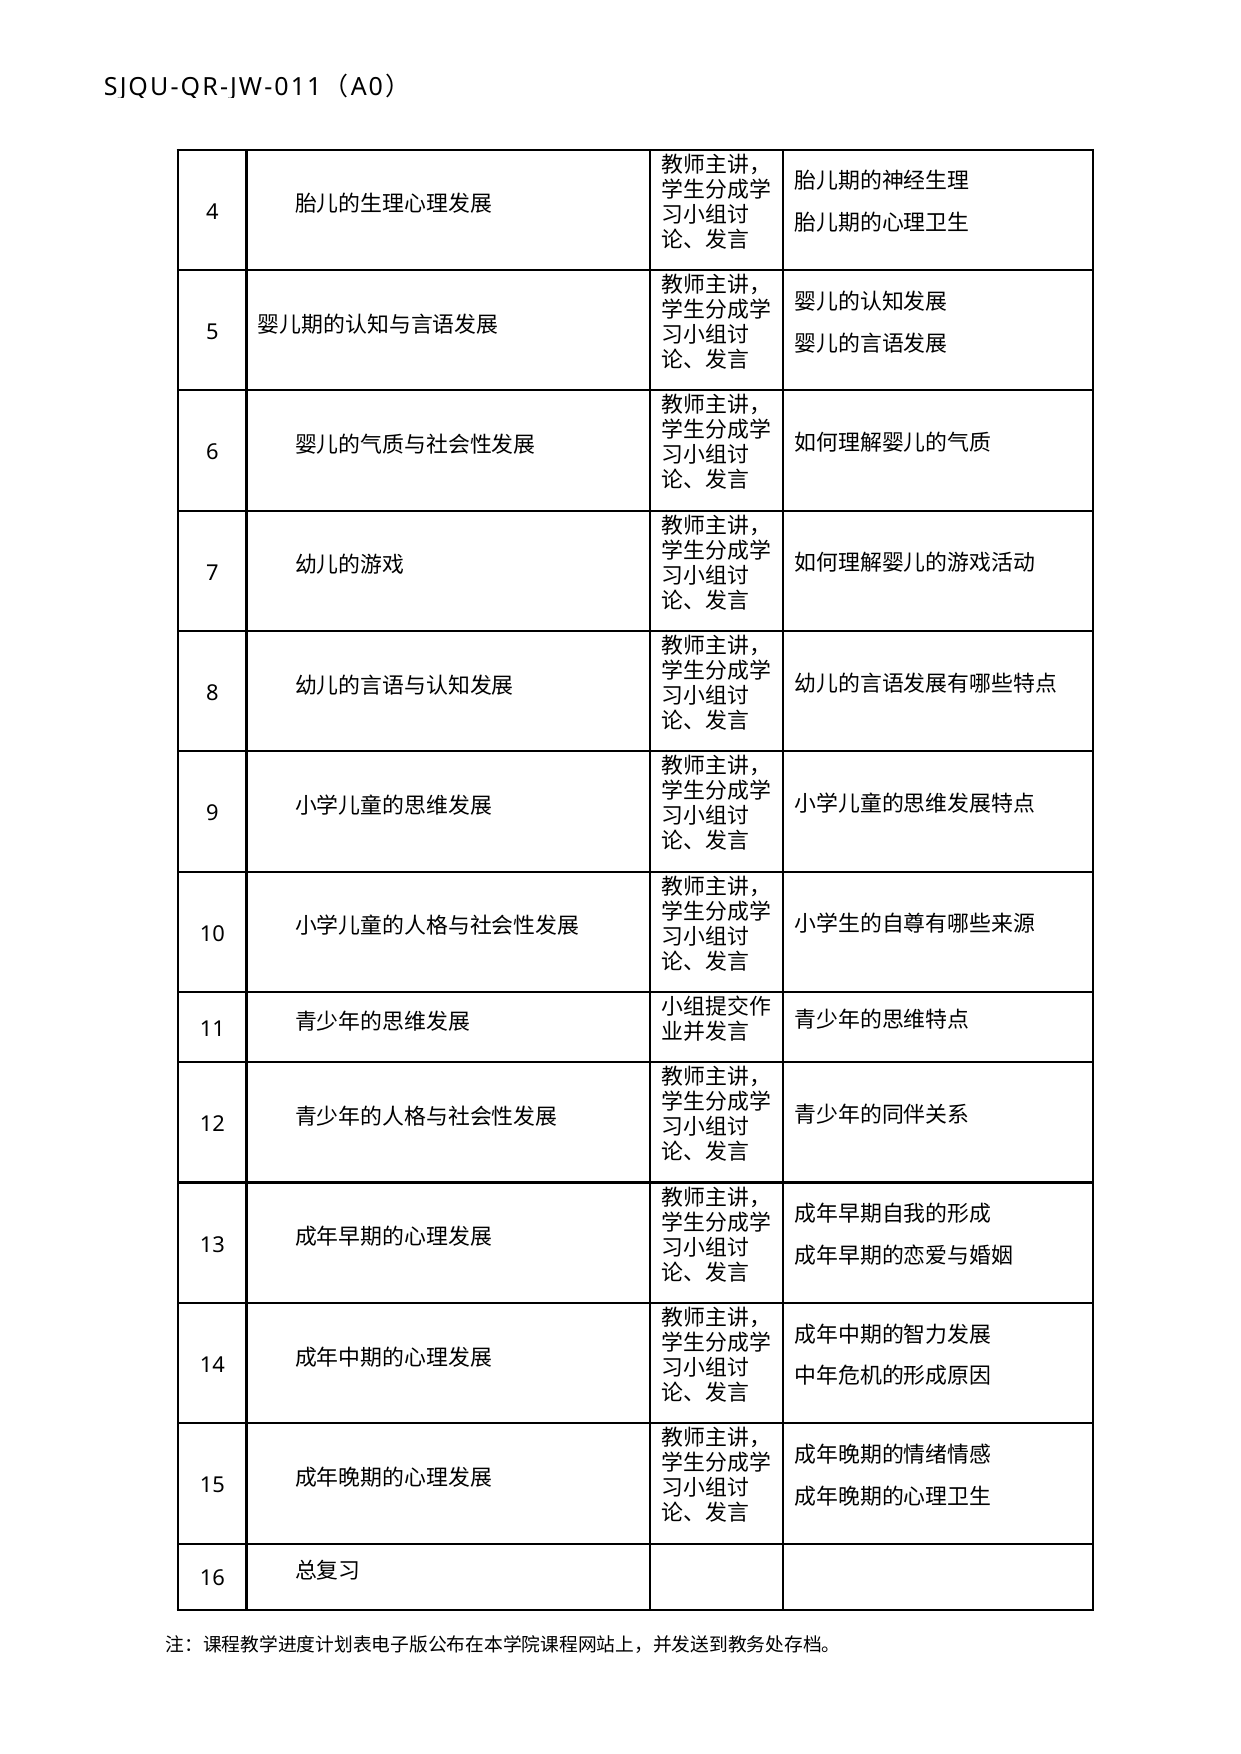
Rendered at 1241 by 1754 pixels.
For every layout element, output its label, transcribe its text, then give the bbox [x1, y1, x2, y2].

table_cell 5 [179, 271, 245, 389]
table_cell 教师主讲，学生分成学习小组讨论、发言 [651, 1304, 782, 1422]
table_cell 教师主讲，学生分成学习小组讨论、发言 [651, 512, 782, 630]
table_cell 10 [179, 873, 245, 991]
table_cell 教师主讲，学生分成学习小组讨论、发言 [651, 151, 782, 269]
table_cell 6 [179, 391, 245, 509]
table_cell 成年晚期的心理发展 [248, 1424, 649, 1542]
table_cell 幼儿的游戏 [248, 512, 649, 630]
table_cell 青少年的人格与社会性发展 [248, 1063, 649, 1181]
table_cell 15 [179, 1424, 245, 1542]
table_cell 青少年的同伴关系 [784, 1063, 1092, 1181]
table_cell 12 [179, 1063, 245, 1181]
table_cell 如何理解婴儿的游戏活动 [784, 512, 1092, 630]
table_cell 教师主讲，学生分成学习小组讨论、发言 [651, 752, 782, 871]
table_cell 成年早期的心理发展 [248, 1184, 649, 1302]
table_cell 总复习 [248, 1545, 649, 1608]
table_cell 16 [179, 1545, 245, 1608]
table_cell 幼儿的言语发展有哪些特点 [784, 632, 1092, 750]
table_cell [651, 1545, 782, 1608]
table_cell 教师主讲，学生分成学习小组讨论、发言 [651, 873, 782, 991]
table_cell 教师主讲，学生分成学习小组讨论、发言 [651, 391, 782, 509]
table_cell 教师主讲，学生分成学习小组讨论、发言 [651, 271, 782, 389]
table_cell 胎儿期的神经生理 胎儿期的心理卫生 [784, 151, 1092, 269]
table_cell 成年早期自我的形成 成年早期的恋爱与婚姻 [784, 1184, 1092, 1302]
table_cell 小学儿童的人格与社会性发展 [248, 873, 649, 991]
table_cell 婴儿的认知发展 婴儿的言语发展 [784, 271, 1092, 389]
table_cell 幼儿的言语与认知发展 [248, 632, 649, 750]
table_cell 胎儿的生理心理发展 [248, 151, 649, 269]
table_cell [784, 1545, 1092, 1608]
table_cell 教师主讲，学生分成学习小组讨论、发言 [651, 632, 782, 750]
table_cell 小学生的自尊有哪些来源 [784, 873, 1092, 991]
table_cell 11 [179, 993, 245, 1061]
table_cell 青少年的思维特点 [784, 993, 1092, 1061]
table_cell 小学儿童的思维发展特点 [784, 752, 1092, 871]
table_cell 教师主讲，学生分成学习小组讨论、发言 [651, 1063, 782, 1181]
table_cell 8 [179, 632, 245, 750]
table_cell 教师主讲，学生分成学习小组讨论、发言 [651, 1184, 782, 1302]
table_cell 小学儿童的思维发展 [248, 752, 649, 871]
table_cell 成年晚期的情绪情感 成年晚期的心理卫生 [784, 1424, 1092, 1542]
table_cell 7 [179, 512, 245, 630]
table_cell 13 [179, 1184, 245, 1302]
table_cell 成年中期的心理发展 [248, 1304, 649, 1422]
table_cell 婴儿期的认知与言语发展 [248, 271, 649, 389]
table_cell 14 [179, 1304, 245, 1422]
table_cell 9 [179, 752, 245, 871]
table_cell 青少年的思维发展 [248, 993, 649, 1061]
table_cell 小组提交作业并发言 [651, 993, 782, 1061]
table_cell 4 [179, 151, 245, 269]
table_cell 如何理解婴儿的气质 [784, 391, 1092, 509]
table_cell 婴儿的气质与社会性发展 [248, 391, 649, 509]
table_cell 教师主讲，学生分成学习小组讨论、发言 [651, 1424, 782, 1542]
table_cell 成年中期的智力发展 中年危机的形成原因 [784, 1304, 1092, 1422]
